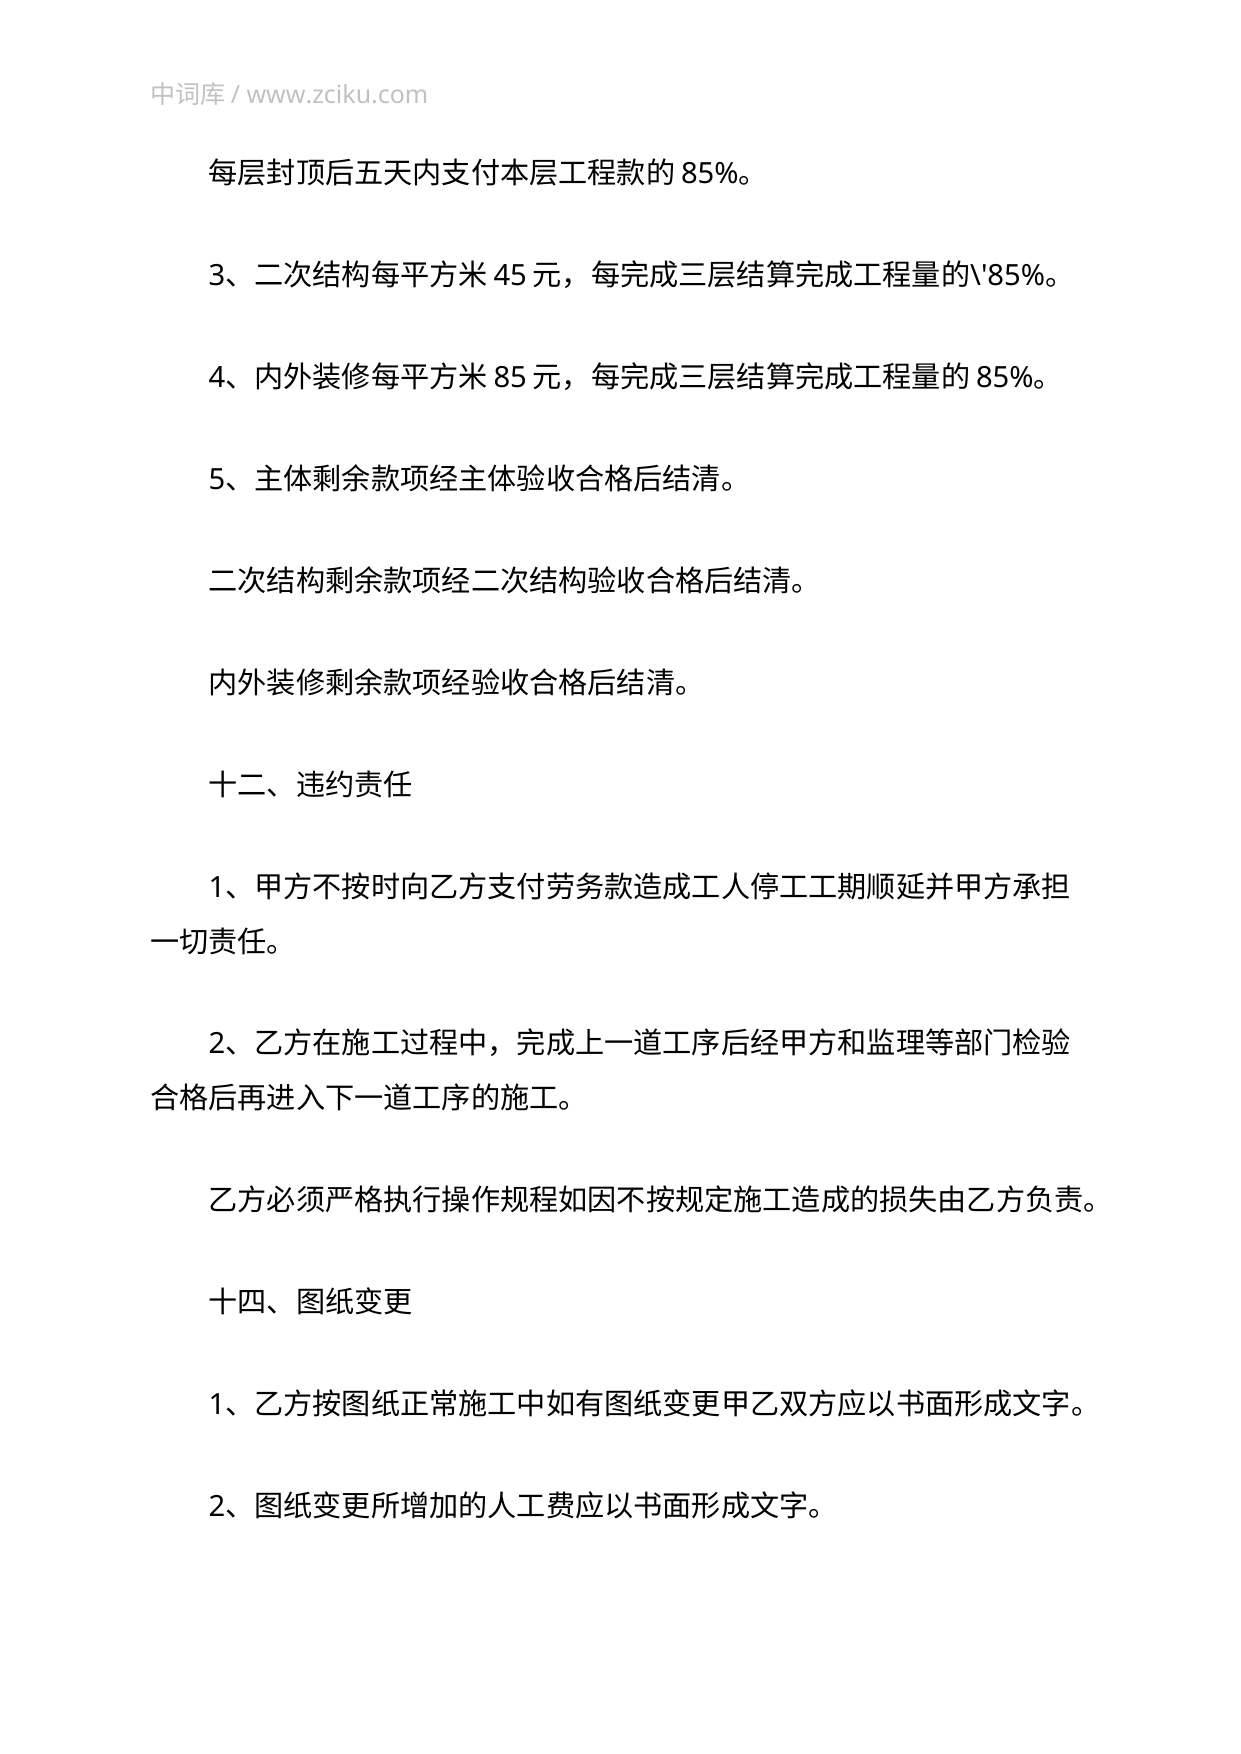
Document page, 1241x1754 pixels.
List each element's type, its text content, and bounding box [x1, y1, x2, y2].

text 每层封顶后五天内支付本层工程款的85%。 [150, 150, 1090, 192]
text 2、图纸变更所增加的人工费应以书面形成文字。 [150, 1482, 1090, 1525]
text 5、主体剩余款项经主体验收合格后结清。 [150, 456, 1090, 498]
text 十二、违约责任 [150, 761, 1090, 804]
text 1、甲方不按时向乙方支付劳务款造成工人停工工期顺延并甲方承担一切责任。 [150, 863, 1090, 961]
text 3、二次结构每平方米45元，每完成三层结算完成工程量的\'85%。 [150, 252, 1090, 294]
text 2、乙方在施工过程中，完成上一道工序后经甲方和监理等部门检验合格后再进入下一道工序的施工。 [150, 1020, 1090, 1117]
text 二次结构剩余款项经二次结构验收合格后结清。 [150, 558, 1090, 600]
text 4、内外装修每平方米85元，每完成三层结算完成工程量的85%。 [150, 354, 1090, 396]
text 内外装修剩余款项经验收合格后结清。 [150, 660, 1090, 702]
text 乙方必须严格执行操作规程如因不按规定施工造成的损失由乙方负责。 [150, 1177, 1090, 1219]
text 十四、图纸变更 [150, 1278, 1090, 1321]
text 1、乙方按图纸正常施工中如有图纸变更甲乙双方应以书面形成文字。 [150, 1380, 1090, 1423]
